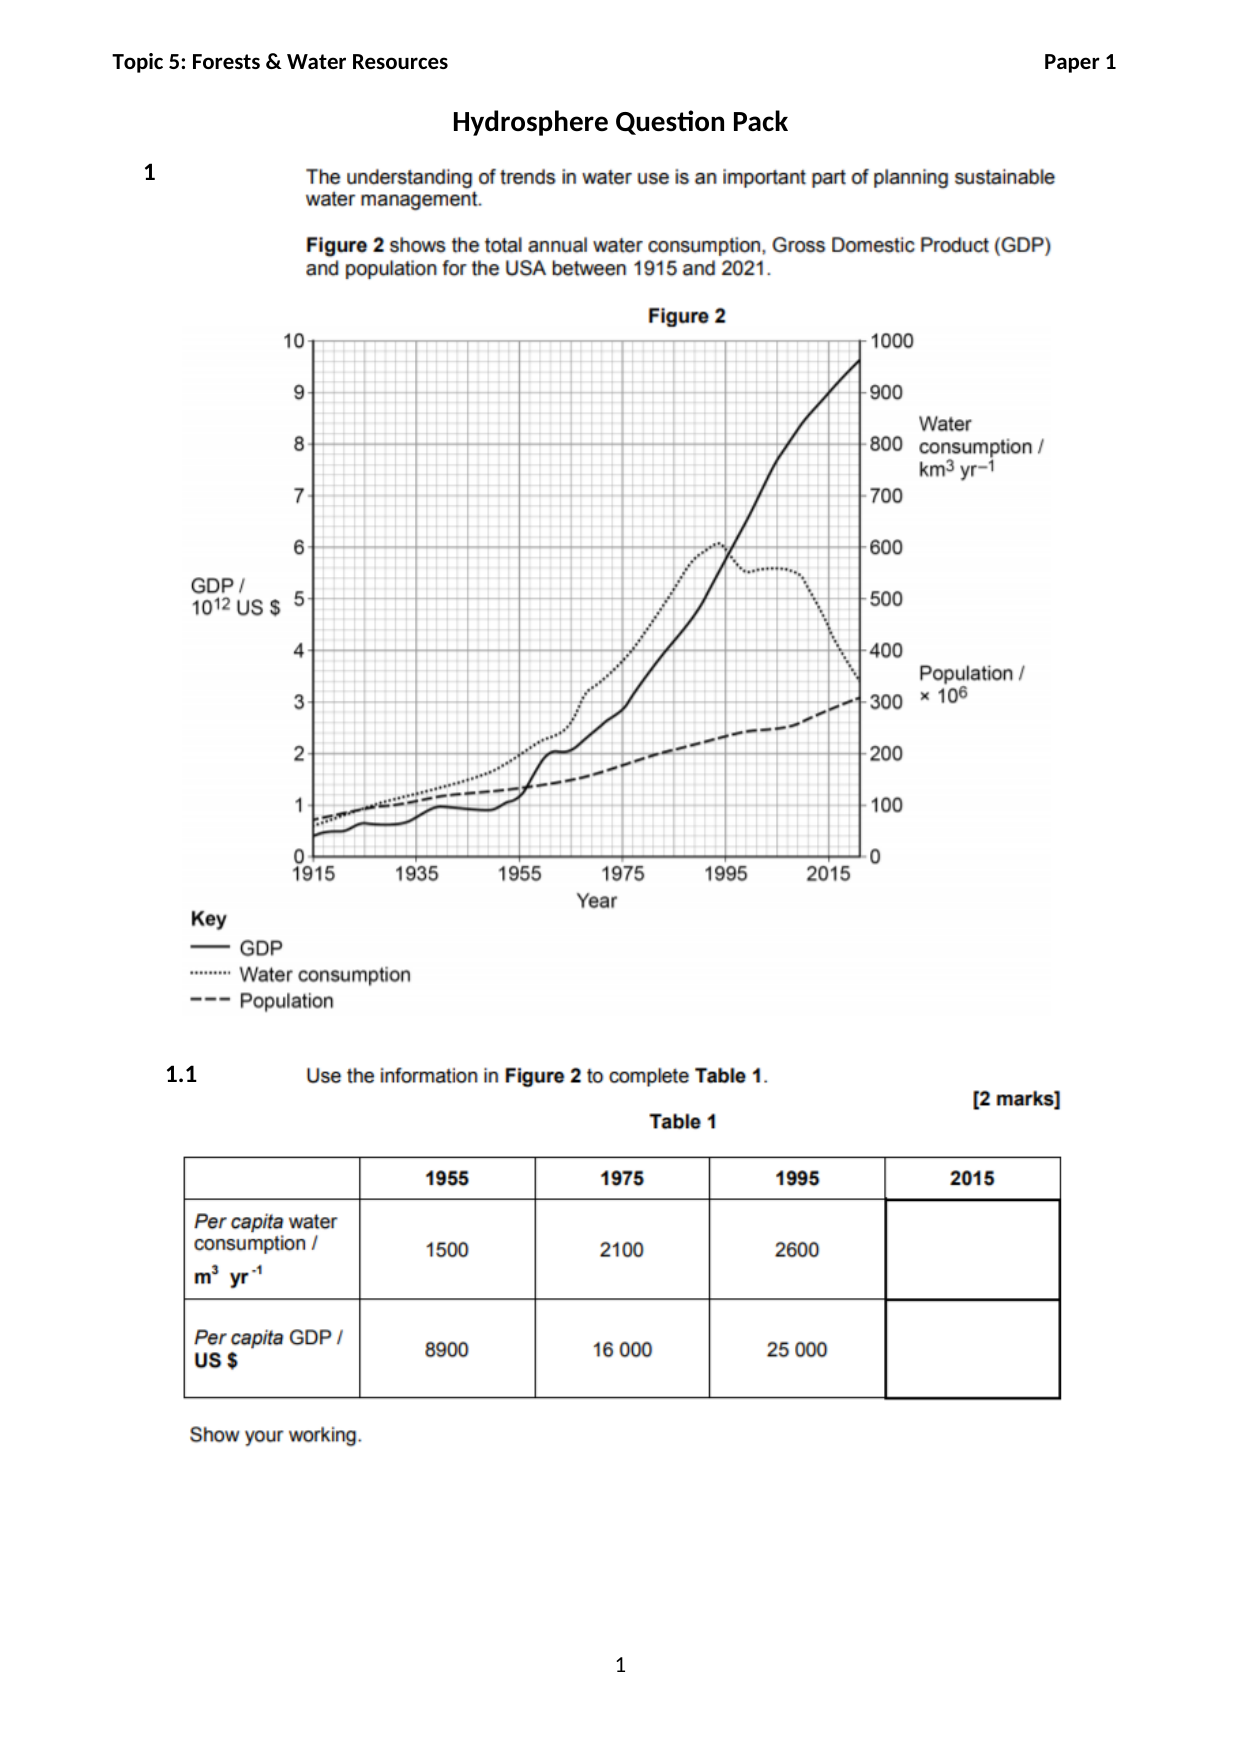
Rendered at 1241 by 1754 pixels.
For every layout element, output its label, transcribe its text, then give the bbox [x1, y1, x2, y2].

picture [177, 1057, 1063, 1609]
picture [177, 158, 1063, 1039]
text Hydrosphere Question Pack [112, 103, 1128, 139]
